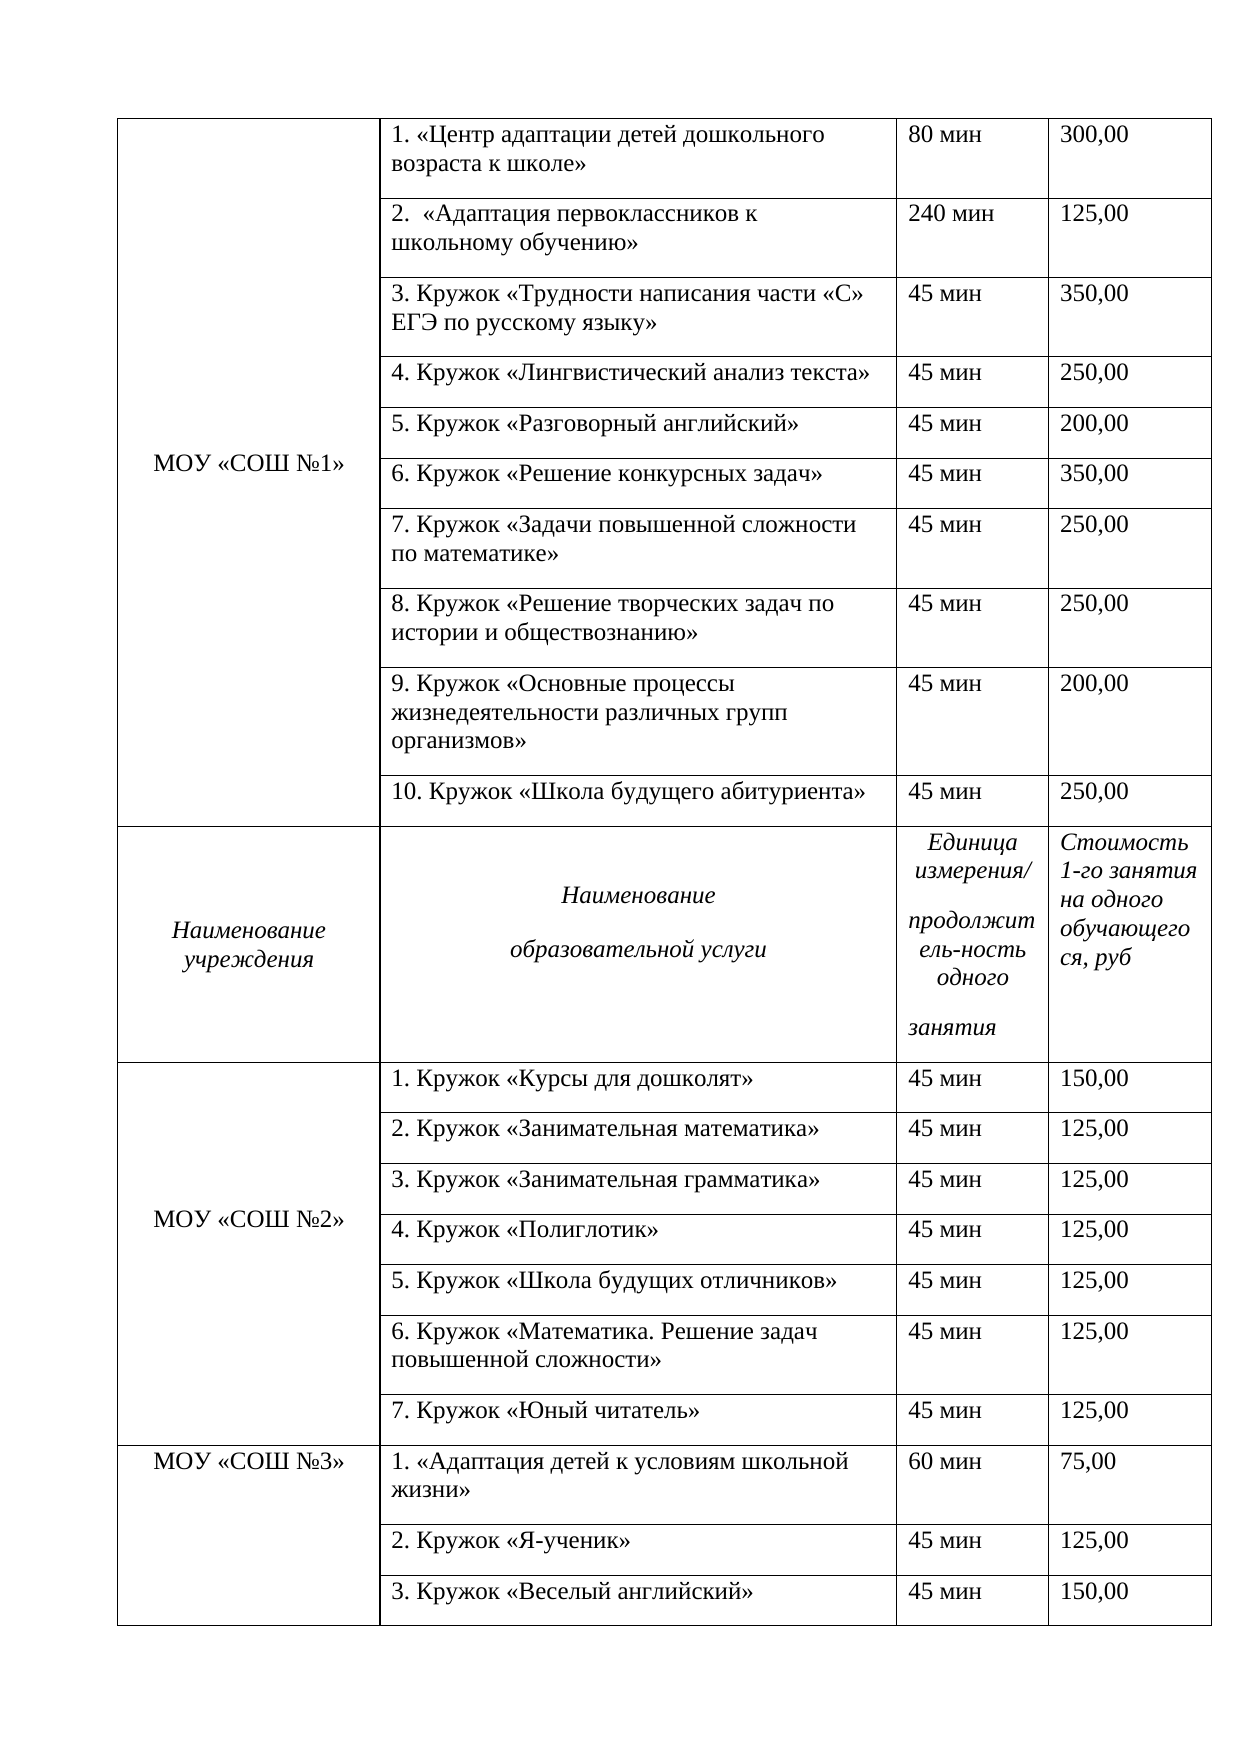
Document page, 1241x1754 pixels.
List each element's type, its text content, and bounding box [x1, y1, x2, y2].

table_cell 125,00 [1049, 1164, 1211, 1213]
table_cell 250,00 [1049, 589, 1211, 667]
table_cell 45 мин [897, 357, 1048, 407]
table_cell 7. Кружок «Юный читатель» [381, 1395, 896, 1445]
table_cell 125,00 [1049, 1525, 1211, 1575]
table_cell 5. Кружок «Школа будущих отличников» [381, 1265, 896, 1315]
table_cell 80 мин [897, 119, 1048, 197]
table_cell 75,00 [1049, 1446, 1211, 1524]
table_cell 1. Кружок «Курсы для дошколят» [381, 1063, 896, 1112]
table_cell 45 мин [897, 1164, 1048, 1213]
table_cell 45 мин [897, 1215, 1048, 1264]
table_cell 125,00 [1049, 1265, 1211, 1315]
table_cell 3. Кружок «Трудности написания части «С» ЕГЭ по русскому языку» [381, 278, 896, 356]
table_cell 250,00 [1049, 357, 1211, 407]
table_cell 9. Кружок «Основные процессы жизнедеятельности различных групп организмов» [381, 668, 896, 775]
table_cell 45 мин [897, 278, 1048, 356]
table_cell Наименование образовательной услуги [381, 827, 896, 1062]
table_cell 7. Кружок «Задачи повышенной сложности по математике» [381, 509, 896, 587]
table_cell 45 мин [897, 1063, 1048, 1112]
table_cell 6. Кружок «Решение конкурсных задач» [381, 459, 896, 508]
table_cell 6. Кружок «Математика. Решение задач повышенной сложности» [381, 1316, 896, 1394]
table_cell 45 мин [897, 1265, 1048, 1315]
table_cell 45 мин [897, 589, 1048, 667]
table_cell 4. Кружок «Полиглотик» [381, 1215, 896, 1264]
table_cell 1. «Центр адаптации детей дошкольного возраста к школе» [381, 119, 896, 197]
table_cell 45 мин [897, 668, 1048, 775]
table_cell Наименование учреждения [118, 827, 379, 1062]
table_cell 200,00 [1049, 668, 1211, 775]
table_cell 45 мин [897, 1395, 1048, 1445]
table_cell 2. Кружок «Я-ученик» [381, 1525, 896, 1575]
table_cell 2. «Адаптация первоклассников к школьному обучению» [381, 199, 896, 277]
table_cell 250,00 [1049, 776, 1211, 826]
table_cell МОУ «СОШ №2» [118, 1063, 379, 1445]
table_cell 5. Кружок «Разговорный английский» [381, 408, 896, 457]
table_cell 200,00 [1049, 408, 1211, 457]
table_cell 45 мин [897, 459, 1048, 508]
table_cell 300,00 [1049, 119, 1211, 197]
table_cell 125,00 [1049, 1113, 1211, 1163]
table_cell 3. Кружок «Занимательная грамматика» [381, 1164, 896, 1213]
table_cell 125,00 [1049, 1316, 1211, 1394]
table_cell 240 мин [897, 199, 1048, 277]
table_cell 60 мин [897, 1446, 1048, 1524]
table_cell 2. Кружок «Занимательная математика» [381, 1113, 896, 1163]
table_cell 45 мин [897, 408, 1048, 457]
table_cell 150,00 [1049, 1063, 1211, 1112]
table_cell 45 мин [897, 1576, 1048, 1625]
table_cell 125,00 [1049, 1215, 1211, 1264]
table_cell 45 мин [897, 1525, 1048, 1575]
table_cell 150,00 [1049, 1576, 1211, 1625]
table_cell 350,00 [1049, 459, 1211, 508]
table_cell 8. Кружок «Решение творческих задач по истории и обществознанию» [381, 589, 896, 667]
table_cell 1. «Адаптация детей к условиям школьной жизни» [381, 1446, 896, 1524]
table_cell 4. Кружок «Лингвистический анализ текста» [381, 357, 896, 407]
table_cell 250,00 [1049, 509, 1211, 587]
table_cell 45 мин [897, 1113, 1048, 1163]
table_cell 45 мин [897, 509, 1048, 587]
table_cell МОУ «СОШ №3» [118, 1446, 379, 1625]
table_cell 3. Кружок «Веселый английский» [381, 1576, 896, 1625]
table_cell 125,00 [1049, 1395, 1211, 1445]
table_cell 10. Кружок «Школа будущего абитуриента» [381, 776, 896, 826]
table_cell 125,00 [1049, 199, 1211, 277]
table_cell 45 мин [897, 1316, 1048, 1394]
table_cell 350,00 [1049, 278, 1211, 356]
table_cell МОУ «СОШ №1» [118, 119, 379, 826]
table_cell Стоимость 1-го занятия на одного обучающегося, руб [1049, 827, 1211, 1062]
table_cell 45 мин [897, 776, 1048, 826]
table_cell Единица измерения/ продолжитель-ность одного занятия [897, 827, 1048, 1062]
